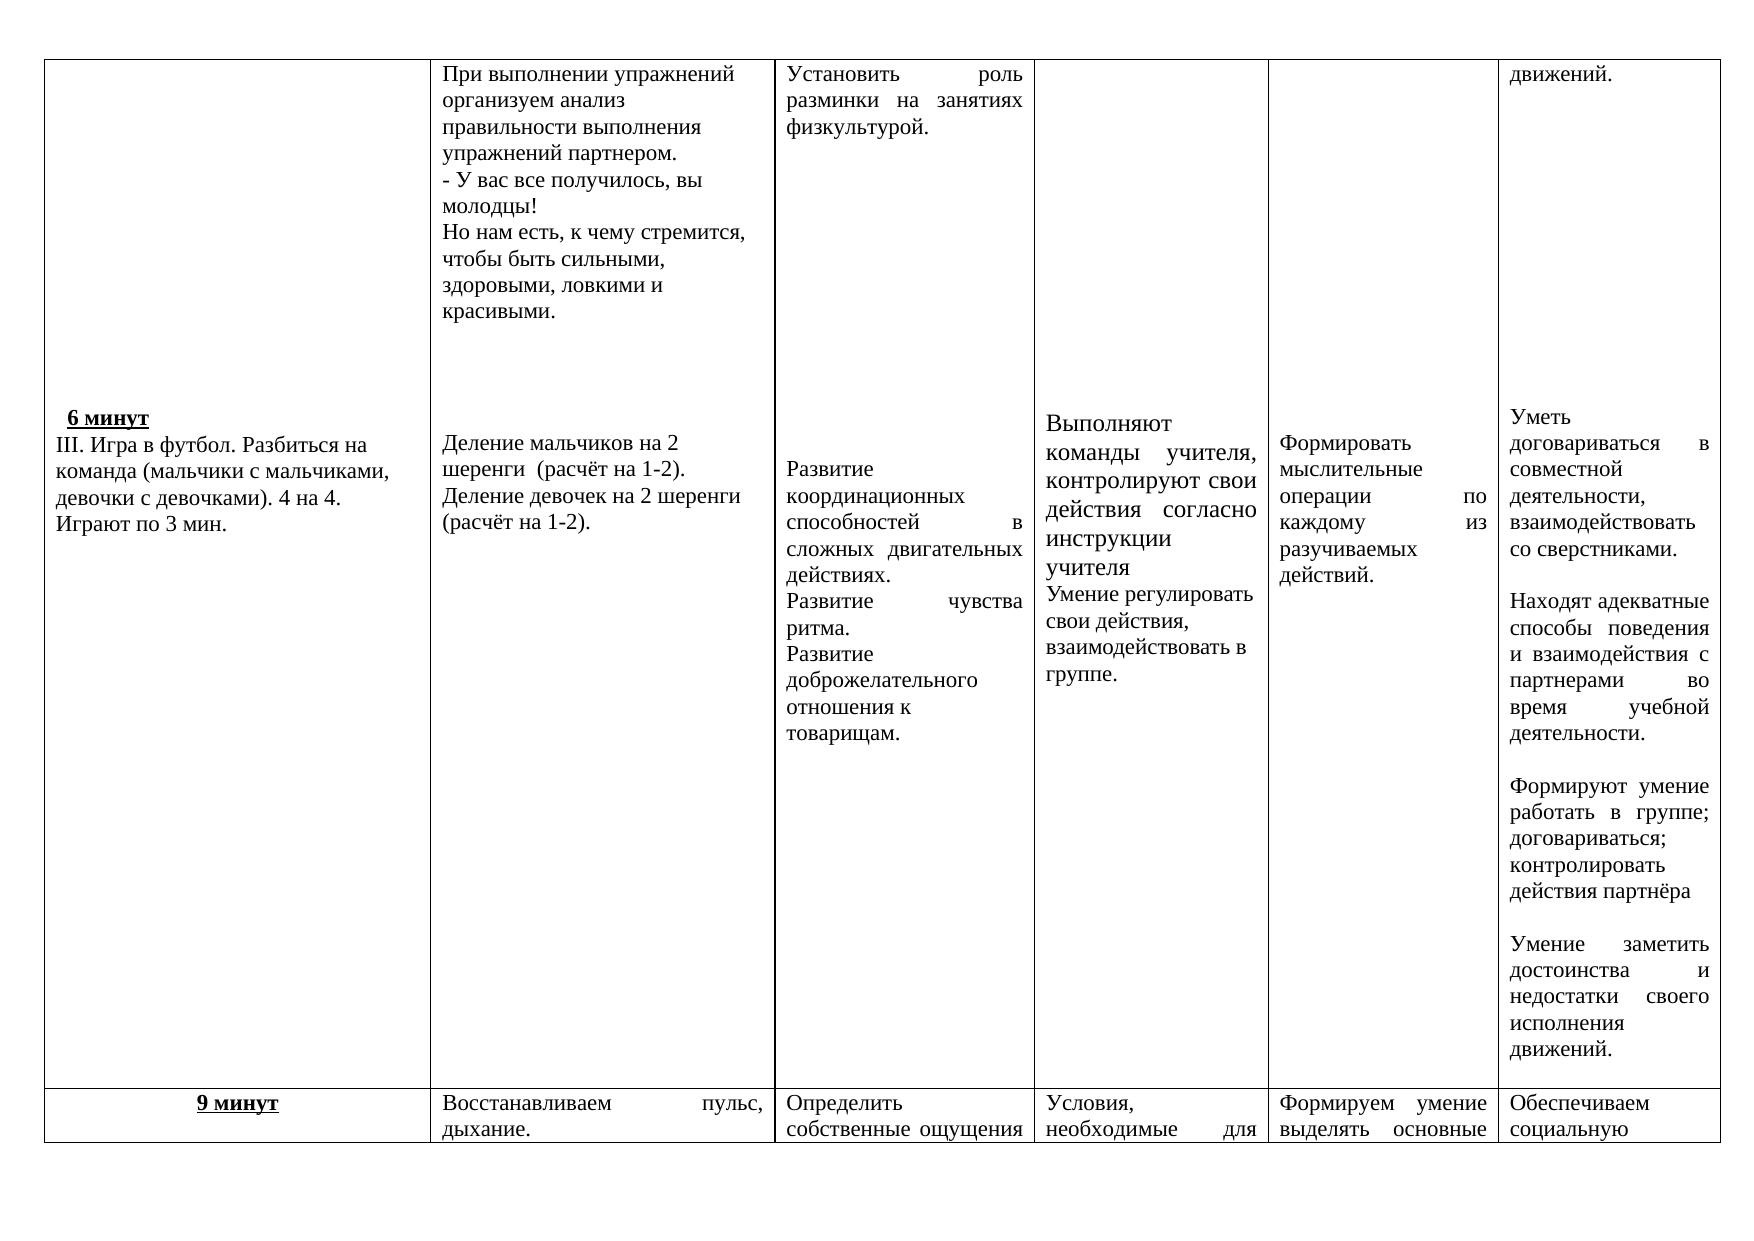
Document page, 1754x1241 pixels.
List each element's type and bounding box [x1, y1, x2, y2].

table_cell [431, 1089, 774, 1142]
table_cell [1499, 60, 1720, 1088]
table_cell [776, 1089, 1034, 1142]
table_cell [431, 60, 774, 1088]
table_cell [1269, 60, 1498, 1088]
table_cell [45, 60, 430, 1088]
table_cell [1035, 1089, 1268, 1142]
table_cell [45, 1089, 430, 1142]
table_cell [1035, 60, 1268, 1088]
table_cell [1499, 1089, 1720, 1142]
table_cell [1269, 1089, 1498, 1142]
table_cell [776, 60, 1034, 1088]
